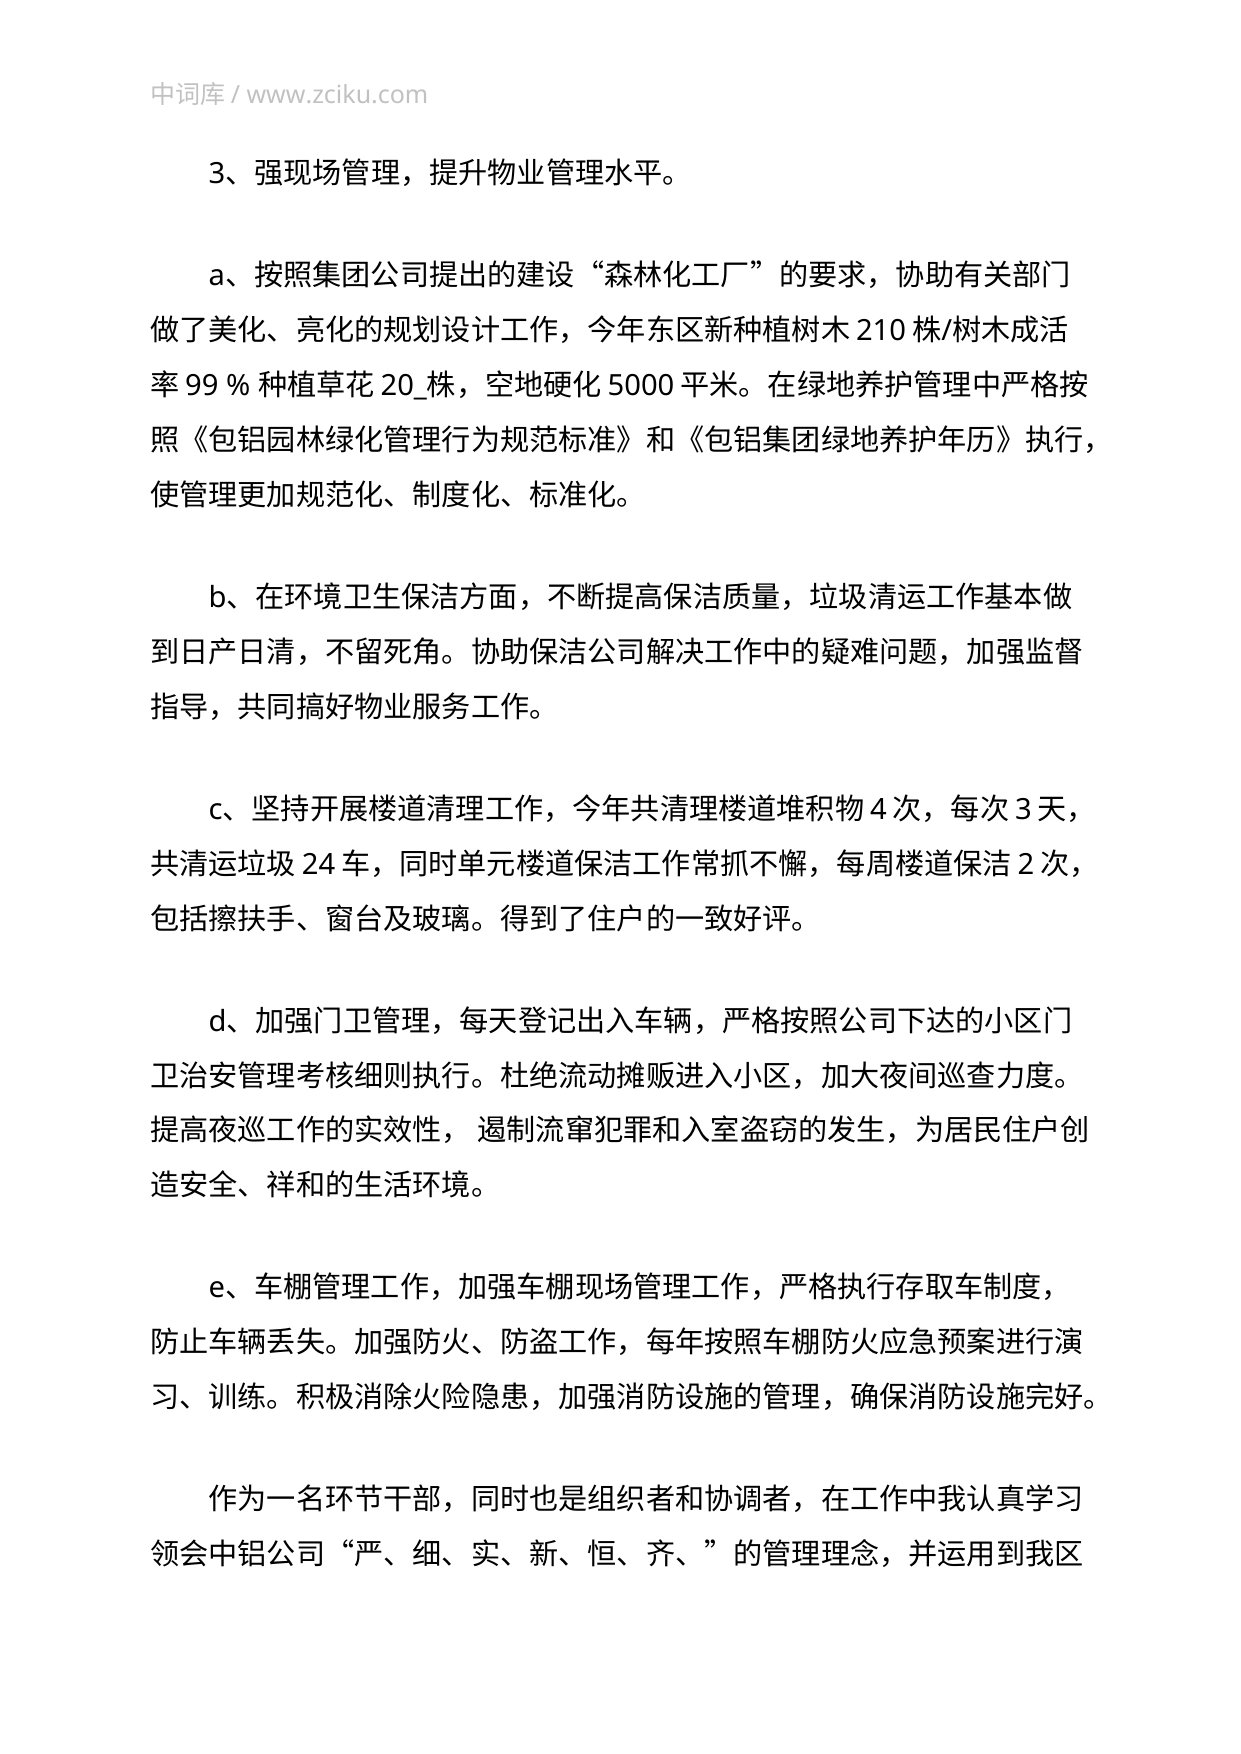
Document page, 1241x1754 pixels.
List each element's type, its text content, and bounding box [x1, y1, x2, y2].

text 3、强现场管理，提升物业管理水平。 [150, 150, 1090, 192]
text b、在环境卫生保洁方面，不断提高保洁质量，垃圾清运工作基本做到日产日清，不留死角。协助保洁公司解决工作中的疑难问题，加强监督指导，共同搞好物业服务工作。 [150, 574, 1090, 726]
text c、坚持开展楼道清理工作，今年共清理楼道堆积物4次，每次3天，共清运垃圾24车，同时单元楼道保洁工作常抓不懈，每周楼道保洁2次，包括擦扶手、窗台及玻璃。得到了住户的一致好评。 [150, 785, 1090, 938]
text d、加强门卫管理，每天登记出入车辆，严格按照公司下达的小区门卫治安管理考核细则执行。杜绝流动摊贩进入小区，加大夜间巡查力度。提高夜巡工作的实效性， 遏制流窜犯罪和入室盗窃的发生，为居民住户创造安全、祥和的生活环境。 [150, 997, 1090, 1204]
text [150, 1475, 1090, 1572]
text a、按照集团公司提出的建设“森林化工厂”的要求，协助有关部门做了美化、亮化的规划设计工作，今年东区新种植树木210株/树木成活率99 % 种植草花20_株，空地硬化5000平米。在绿地养护管理中严格按照《包铝园林绿化管理行为规范标准》和《包铝集团绿地养护年历》执行，使管理更加规范化、制度化、标准化。 [150, 252, 1090, 514]
text e、车棚管理工作，加强车棚现场管理工作，严格执行存取车制度，防止车辆丢失。加强防火、防盗工作，每年按照车棚防火应急预案进行演习、训练。积极消除火险隐患，加强消防设施的管理，确保消防设施完好。 [150, 1264, 1090, 1416]
